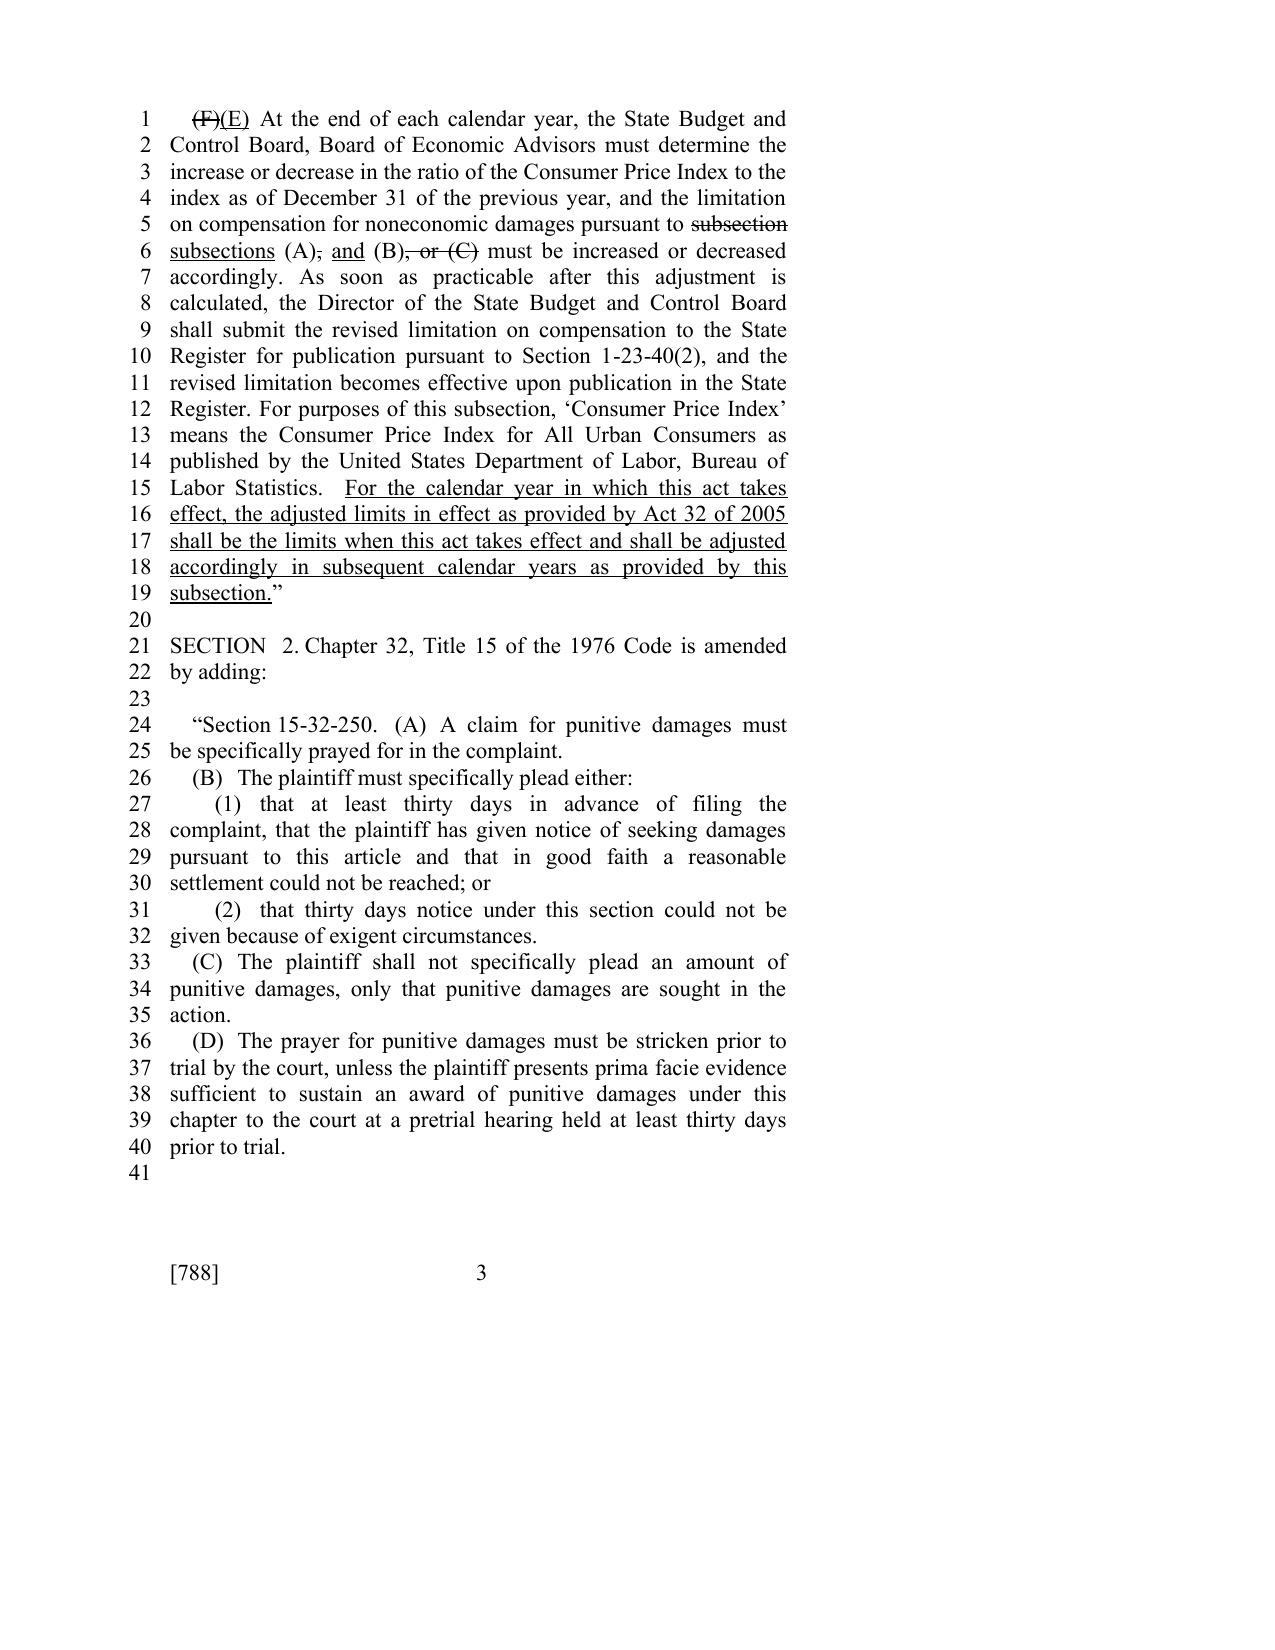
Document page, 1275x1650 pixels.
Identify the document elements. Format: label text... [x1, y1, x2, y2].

text (C) The plaintiff shall not specifically plead an amount of punitive damages, only that punitive damages are sought in the action. [169, 948, 787, 1027]
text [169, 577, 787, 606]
text (1) that at least thirty days in advance of filing the complaint, that the plaintiff has given notice of seeking damages pursuant to this article and that in good faith a reasonable settlement could not be reached; or [169, 790, 787, 896]
text (B) The plaintiff must specifically plead either: [169, 764, 787, 790]
text (F)(E) At the end of each calendar year, the State Budget and Control Board, Board of Economic Advisors must determine the increase or decrease in the ratio of the Consumer Price Index to the index as of December 31 of the previous year, and the limitation on compensation for noneconomic damages pursuant to subsection subsections (A), and (B), or (C) must be increased or decreased accordingly. As soon as practicable after this adjustment is calculated, the Director of the State Budget and Control Board shall submit the revised limitation on compensation to the State Register for publication pursuant to Section 1-23-40(2), and the revised limitation becomes effective upon publication in the State Register. For purposes of this subsection, ‘Consumer Price Index’ means the Consumer Price Index for All Urban Consumers as published by the United States Department of Labor, Bureau of Labor Statistics. For the calendar year in which this act takes effect, the adjusted limits in effect as provided by Act 32 of 2005 shall be the limits when this act takes effect and shall be adjusted accordingly in subsequent calendar years as provided by this subsection.” [169, 105, 787, 523]
text SECTION 2. Chapter 32, Title 15 of the 1976 Code is amended by adding: [169, 632, 787, 685]
text (D) The prayer for punitive damages must be stricken prior to trial by the court, unless the plaintiff presents prima facie evidence sufficient to sustain an award of punitive damages under this chapter to the court at a pretrial hearing held at least thirty days prior to trial. [169, 1027, 787, 1159]
text (2) that thirty days notice under this section could not be given because of exigent circumstances. [169, 896, 787, 948]
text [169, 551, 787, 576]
text “Section 15-32-250. (A) A claim for punitive damages must be specifically prayed for in the complaint. [169, 711, 787, 764]
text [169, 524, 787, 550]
